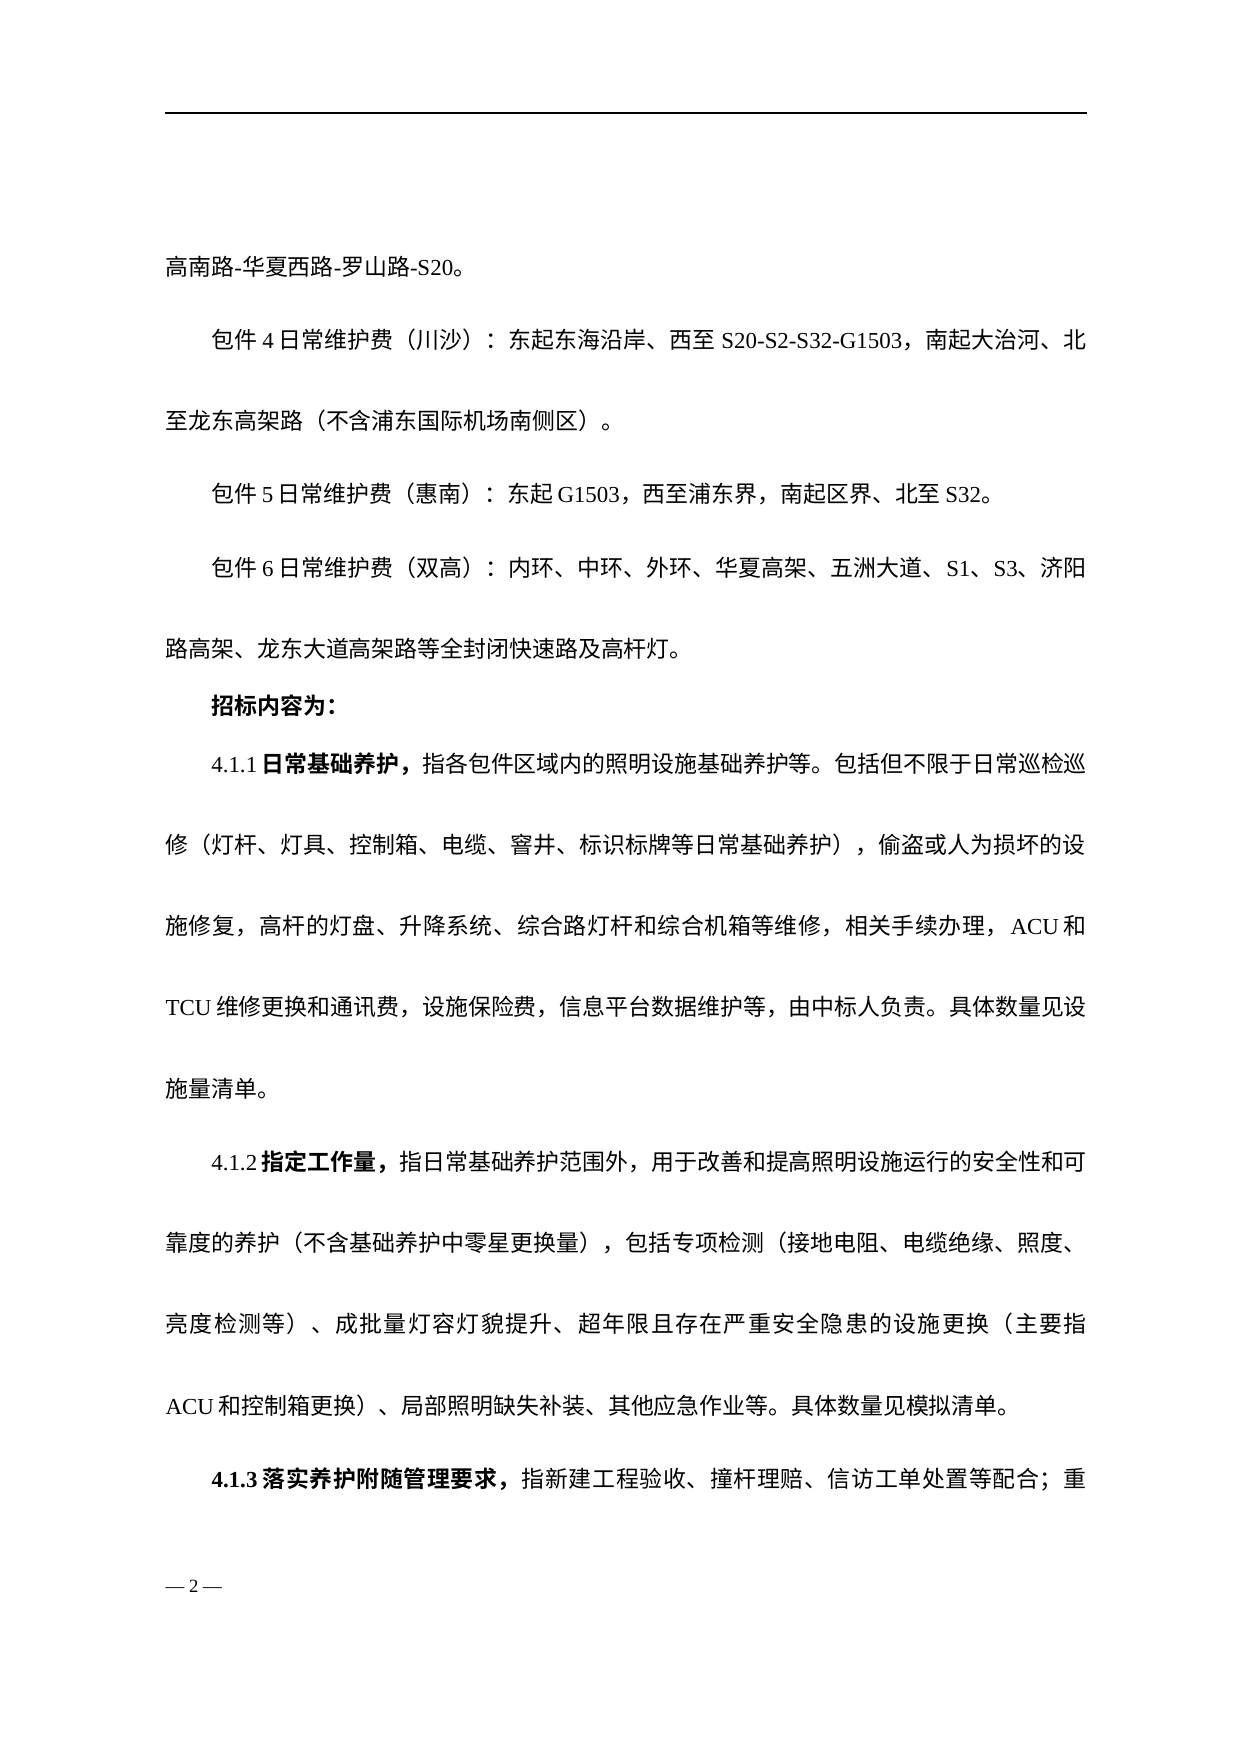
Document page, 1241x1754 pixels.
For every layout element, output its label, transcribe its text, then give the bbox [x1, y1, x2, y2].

text 4.1.2指定工作量，指日常基础养护范围外，用于改善和提高照明设施运行的安全性和可靠度的养护（不含基础养护中零星更换量），包括专项检测（接地电阻、电缆绝缘、照度、亮度检测等）、成批量灯容灯貌提升、超年限且存在严重安全隐患的设施更换（主要指ACU和控制箱更换）、局部照明缺失补装、其他应急作业等。具体数量见模拟清单。 [165, 1128, 1087, 1437]
text 包件5日常维护费（惠南）：东起G1503，西至浦东界，南起区界、北至S32。 [165, 461, 1087, 526]
text 招标内容为： [165, 688, 1087, 721]
text 包件6日常维护费（双高）：内环、中环、外环、华夏高架、五洲大道、S1、S3、济阳路高架、龙东大道高架路等全封闭快速路及高杆灯。 [165, 534, 1087, 680]
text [165, 1445, 1087, 1510]
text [165, 233, 1087, 298]
text 包件4日常维护费（川沙）：东起东海沿岸、西至S20-S2-S32-G1503，南起大治河、北至龙东高架路（不含浦东国际机场南侧区）。 [165, 306, 1087, 452]
text 4.1.1日常基础养护，指各包件区域内的照明设施基础养护等。包括但不限于日常巡检巡修（灯杆、灯具、控制箱、电缆、窨井、标识标牌等日常基础养护），偷盗或人为损坏的设施修复，高杆的灯盘、升降系统、综合路灯杆和综合机箱等维修，相关手续办理，ACU和TCU维修更换和通讯费，设施保险费，信息平台数据维护等，由中标人负责。具体数量见设施量清单。 [165, 730, 1087, 1120]
